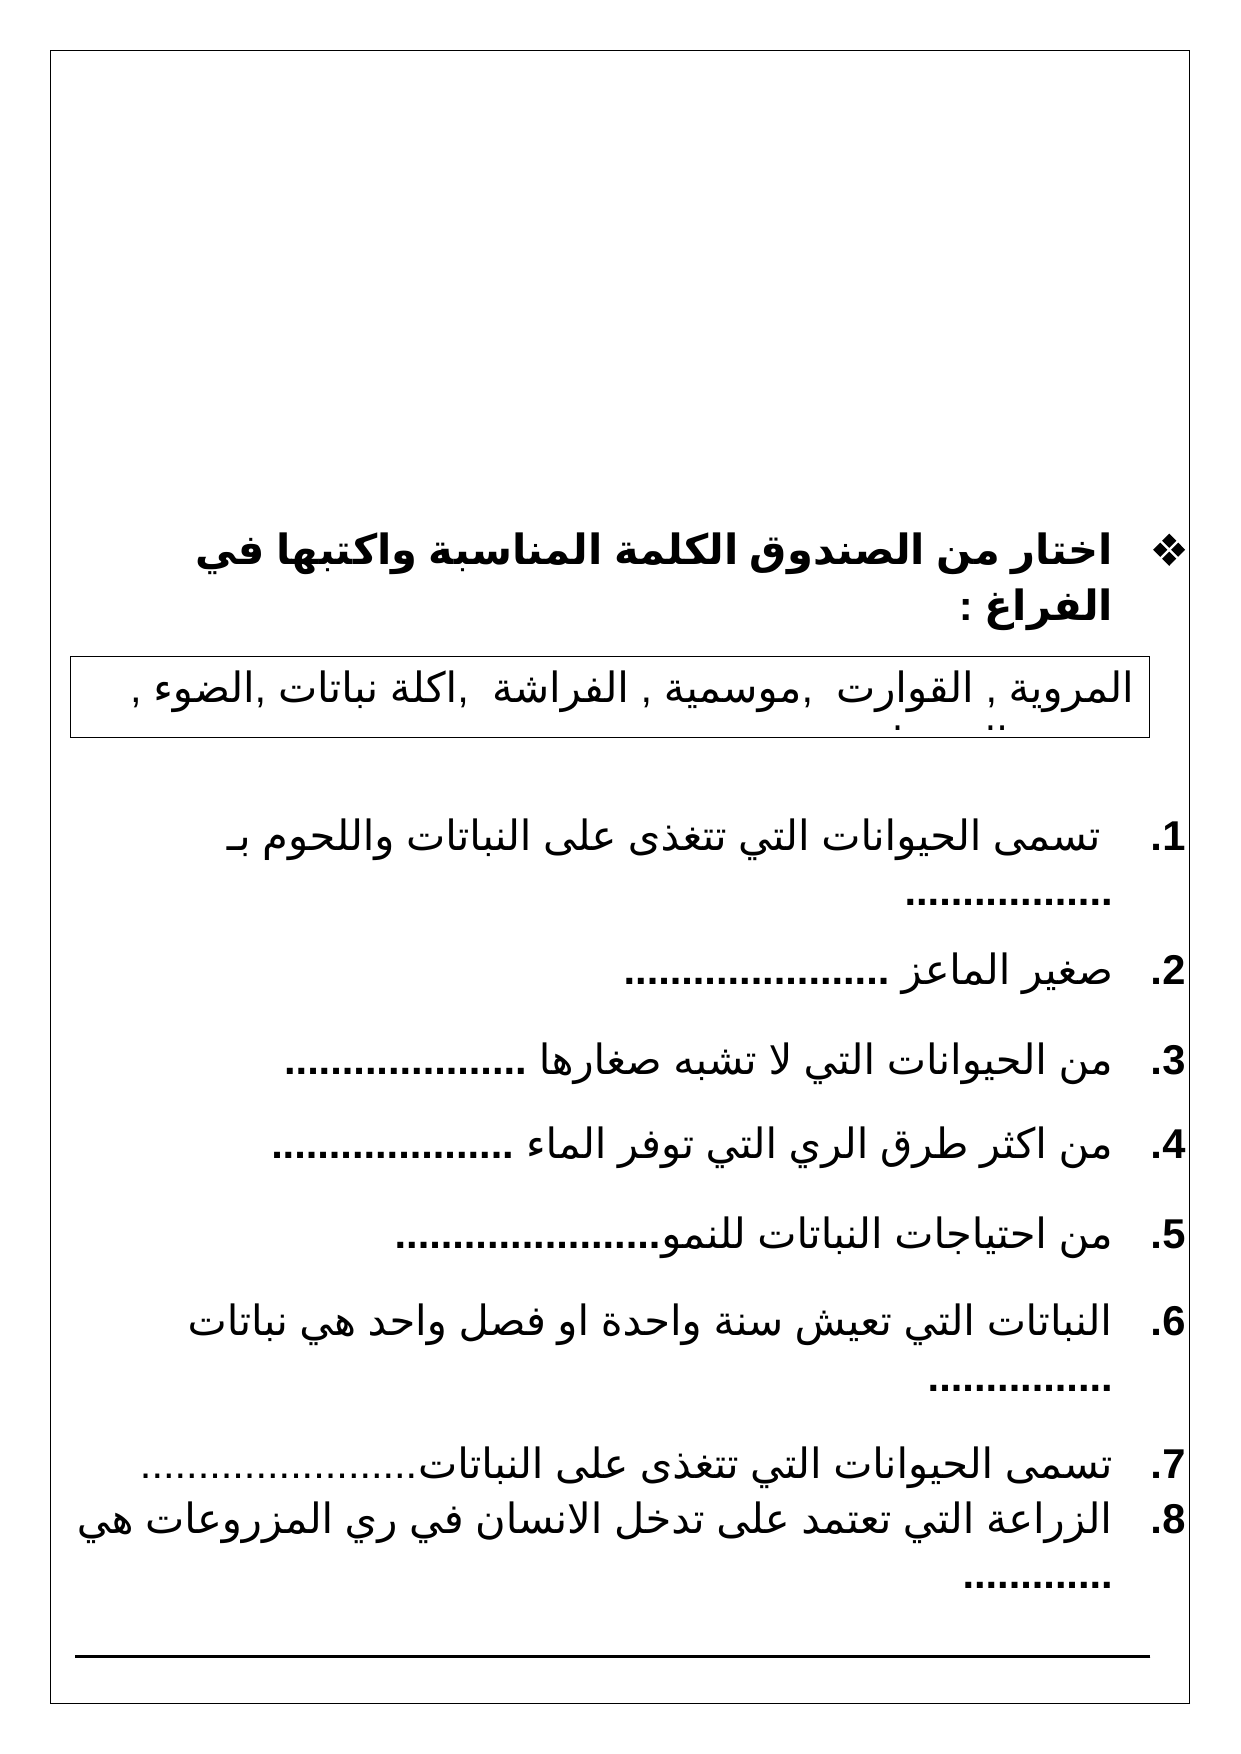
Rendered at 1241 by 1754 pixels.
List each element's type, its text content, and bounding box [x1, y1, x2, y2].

list من اكثر طرق الري التي توفر الماء ..................... [75, 1119, 1150, 1167]
list النباتات التي تعيش سنة واحدة او فصل واحد هي نباتات ................ [75, 1297, 1150, 1400]
list اختار من الصندوق الكلمة المناسبة واكتبها في الفراغ : [75, 526, 1150, 629]
list من احتياجات النباتات للنمو....................... [75, 1209, 1150, 1257]
list تسمى الحيوانات التي تتغذى على النباتات........................ [75, 1439, 1150, 1487]
list من الحيوانات التي لا تشبه صغارها ..................... [75, 1035, 1150, 1083]
list الزراعة التي تعتمد على تدخل الانسان في ري المزروعات هي ............. [75, 1494, 1150, 1597]
list تسمى الحيوانات التي تتغذى على النباتات واللحوم بـ .................. [75, 811, 1150, 914]
list صغير الماعز ....................... [75, 945, 1150, 993]
